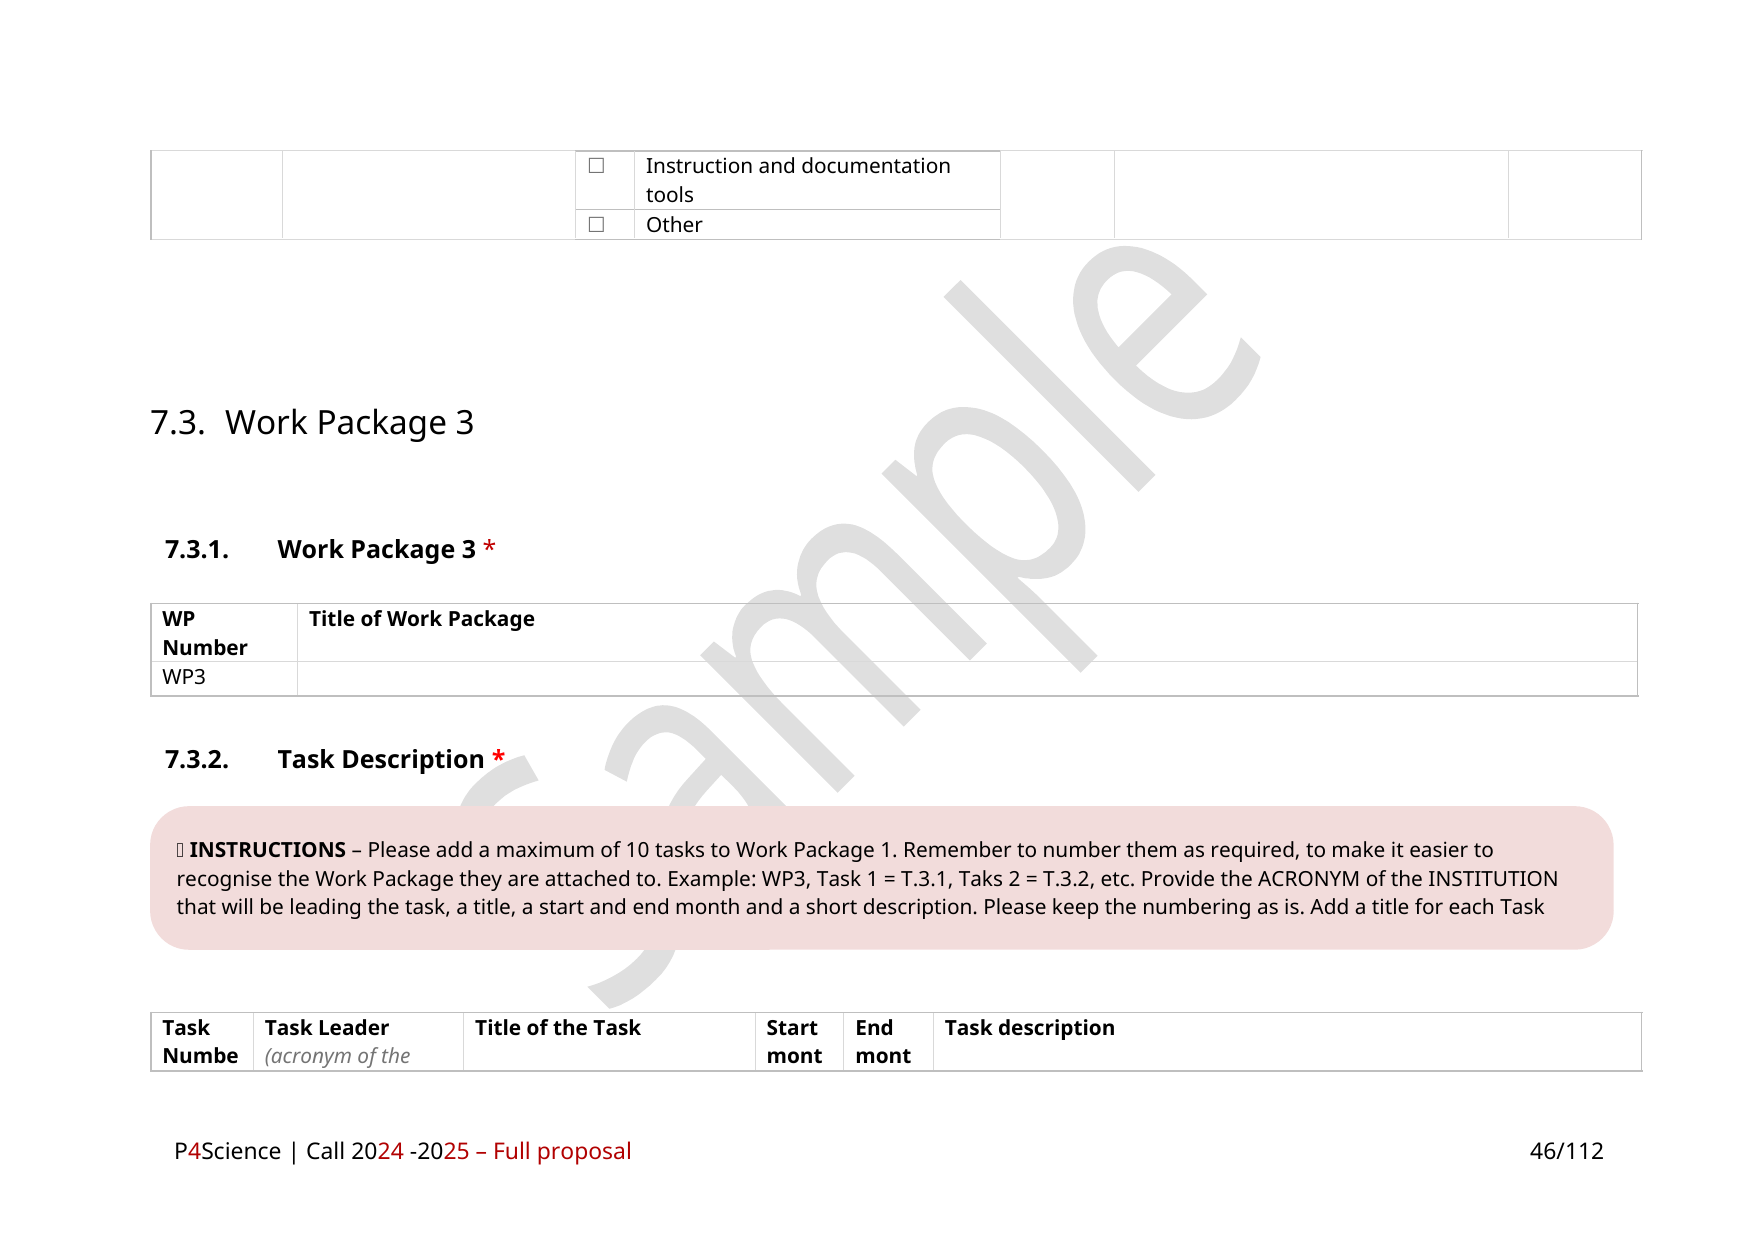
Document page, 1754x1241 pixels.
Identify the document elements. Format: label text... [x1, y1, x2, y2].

table_header End month [844, 1013, 933, 1070]
table_header Task Number [152, 1013, 253, 1070]
table_header Start month [756, 1013, 843, 1070]
table_header Task description [934, 1013, 1641, 1070]
table_cell Other [635, 210, 1000, 238]
table_header WP Number [152, 604, 297, 661]
subtitle Work Package 3 [150, 399, 1604, 444]
table_cell Instruction and documentation tools [635, 152, 1000, 208]
subtitle Task Description * [165, 742, 1604, 776]
table_cell WP3 [152, 662, 297, 695]
table_header Title of Work Package [298, 604, 1637, 661]
subtitle Work Package 3 * [165, 532, 1604, 566]
table_header Title of the Task [464, 1013, 755, 1070]
table_cell [298, 662, 1637, 695]
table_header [254, 1013, 463, 1070]
